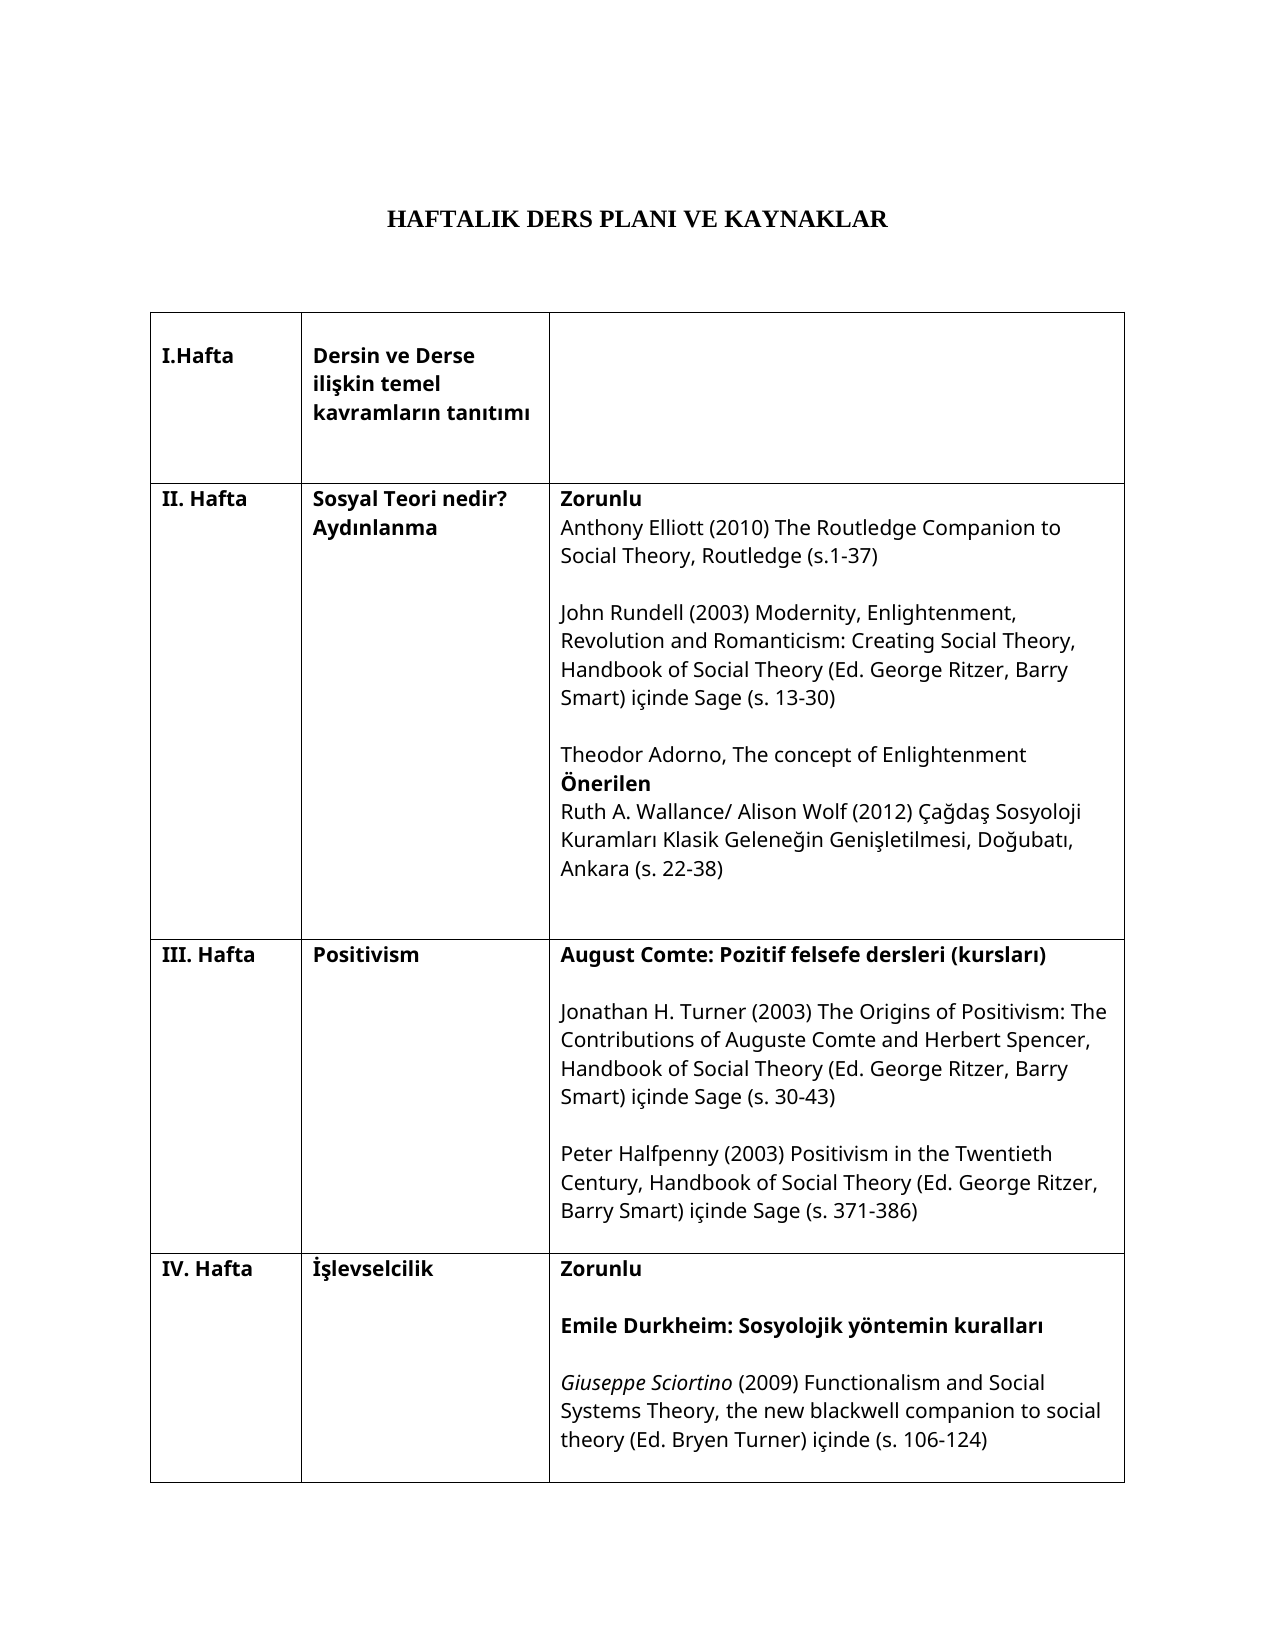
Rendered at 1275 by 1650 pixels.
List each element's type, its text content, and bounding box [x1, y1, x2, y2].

table_cell IV. Hafta [151, 1254, 301, 1482]
table_header I.Hafta [151, 313, 301, 483]
table_cell III. Hafta [151, 940, 301, 1253]
table_cell İşlevselcilik [302, 1254, 549, 1482]
table_cell Sosyal Teori nedir? Aydınlanma [302, 484, 549, 939]
table_cell Positivism [302, 940, 549, 1253]
table_cell Zorunlu Anthony Elliott (2010) The Routledge Companion to Social Theory, Routledge (s.1-37) John Rundell (2003) Modernity, Enlightenment, Revolution and Romanticism: Creating Social Theory, Handbook of Social Theory (Ed. George Ritzer, Barry Smart) içinde Sage (s. 13-30) Theodor Adorno, The concept of Enlightenment Önerilen Ruth A. Wallance/ Alison Wolf (2012) Çağdaş Sosyoloji Kuramları Klasik Geleneğin Genişletilmesi, Doğubatı, Ankara (s. 22-38) [550, 484, 1124, 939]
table_cell August Comte: Pozitif felsefe dersleri (kursları) Jonathan H. Turner (2003) The Origins of Positivism: The Contributions of Auguste Comte and Herbert Spencer, Handbook of Social Theory (Ed. George Ritzer, Barry Smart) içinde Sage (s. 30-43) Peter Halfpenny (2003) Positivism in the Twentieth Century, Handbook of Social Theory (Ed. George Ritzer, Barry Smart) içinde Sage (s. 371-386) [550, 940, 1124, 1253]
table_cell II. Hafta [151, 484, 301, 939]
table_header Dersin ve Derse ilişkin temel kavramların tanıtımı [302, 313, 549, 483]
text HAFTALIK DERS PLANI VE KAYNAKLAR [150, 204, 1125, 233]
table_header [550, 313, 1124, 483]
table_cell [550, 1254, 1124, 1482]
